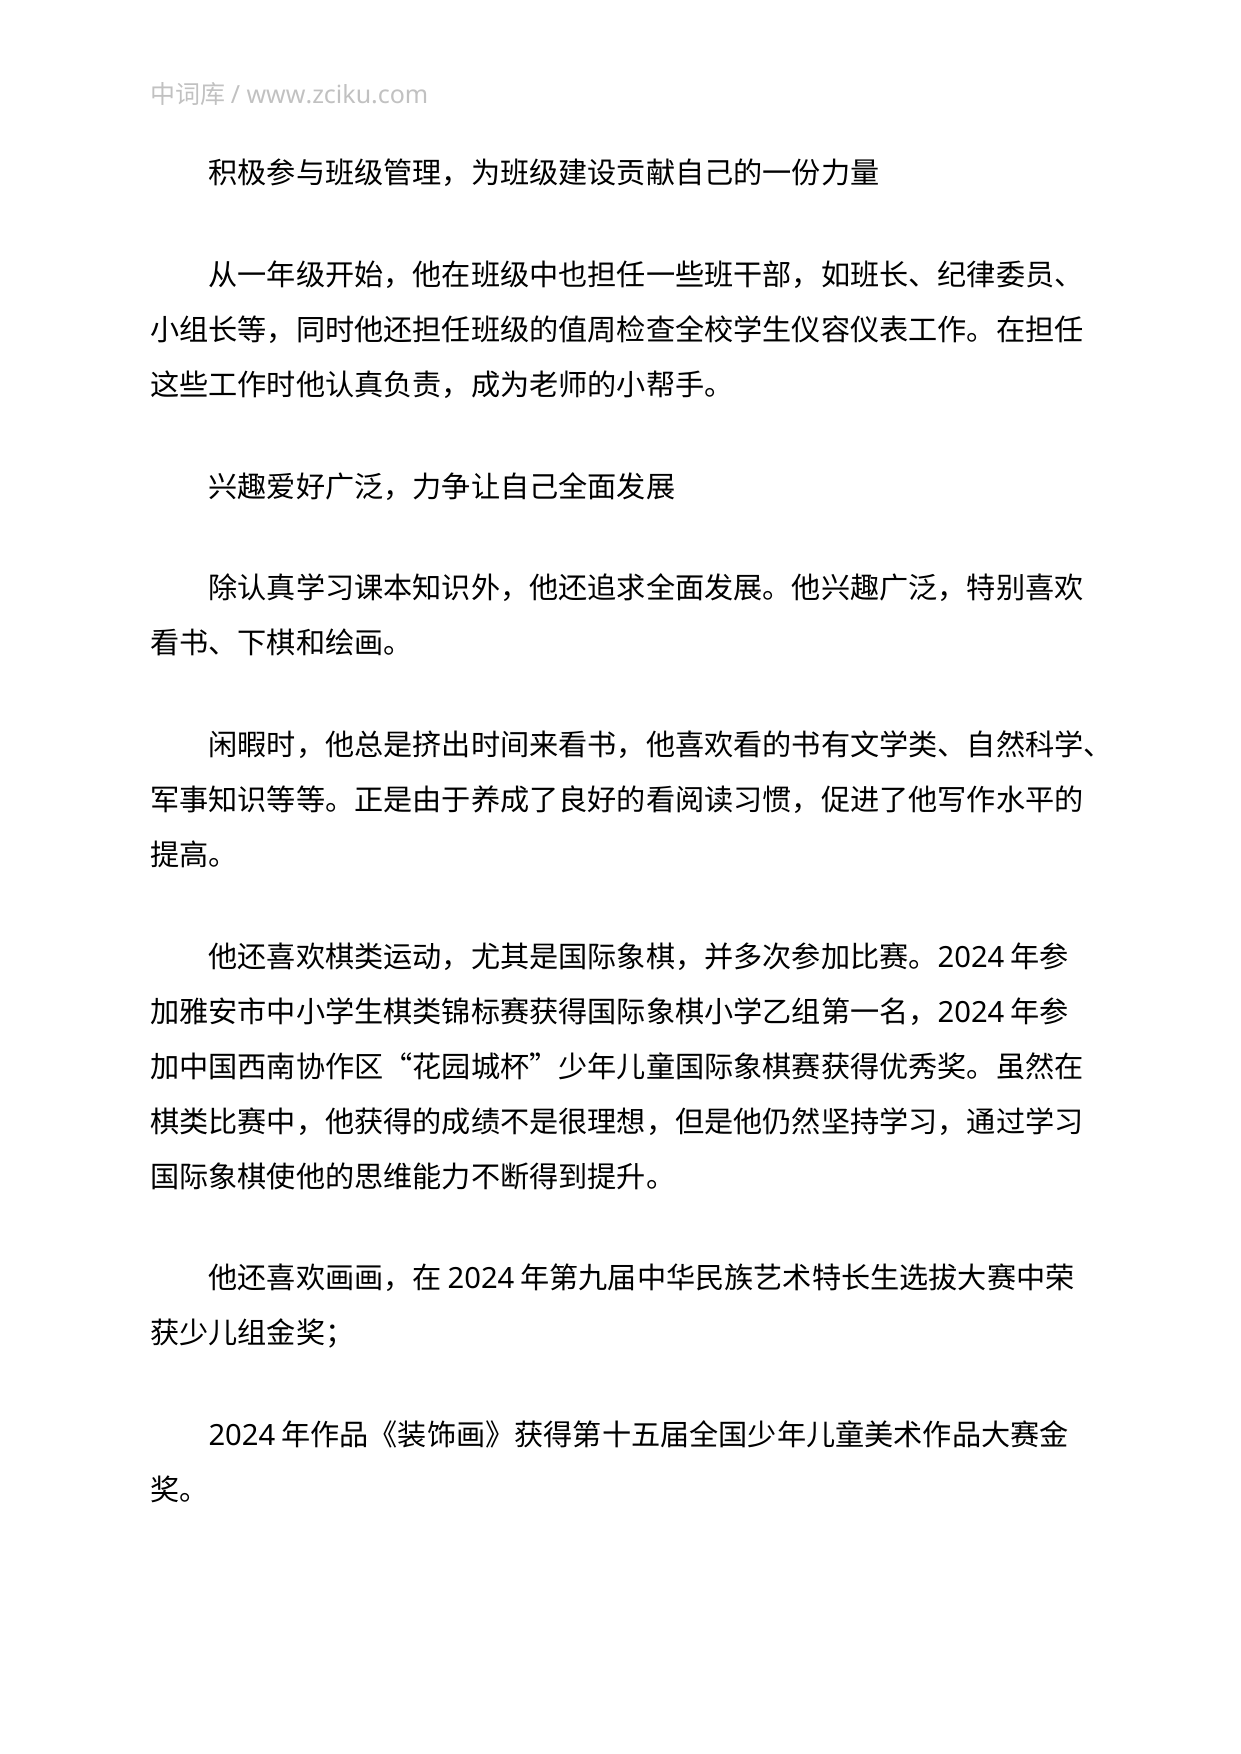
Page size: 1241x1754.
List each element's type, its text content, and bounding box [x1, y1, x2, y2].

text 积极参与班级管理，为班级建设贡献自己的一份力量 [150, 150, 1090, 192]
text 从一年级开始，他在班级中也担任一些班干部，如班长、纪律委员、小组长等，同时他还担任班级的值周检查全校学生仪容仪表工作。在担任这些工作时他认真负责，成为老师的小帮手。 [150, 252, 1090, 404]
text 兴趣爱好广泛，力争让自己全面发展 [150, 463, 1090, 506]
text 他还喜欢画画，在2024年第九届中华民族艺术特长生选拔大赛中荣获少儿组金奖； [150, 1255, 1090, 1352]
text 2024年作品《装饰画》获得第十五届全国少年儿童美术作品大赛金奖。 [150, 1412, 1090, 1509]
text 他还喜欢棋类运动，尤其是国际象棋，并多次参加比赛。2024年参加雅安市中小学生棋类锦标赛获得国际象棋小学乙组第一名，2024年参加中国西南协作区“花园城杯”少年儿童国际象棋赛获得优秀奖。虽然在棋类比赛中，他获得的成绩不是很理想，但是他仍然坚持学习，通过学习国际象棋使他的思维能力不断得到提升。 [150, 933, 1090, 1195]
text 除认真学习课本知识外，他还追求全面发展。他兴趣广泛，特别喜欢看书、下棋和绘画。 [150, 565, 1090, 662]
text 闲暇时，他总是挤出时间来看书，他喜欢看的书有文学类、自然科学、军事知识等等。正是由于养成了良好的看阅读习惯，促进了他写作水平的提高。 [150, 722, 1090, 874]
